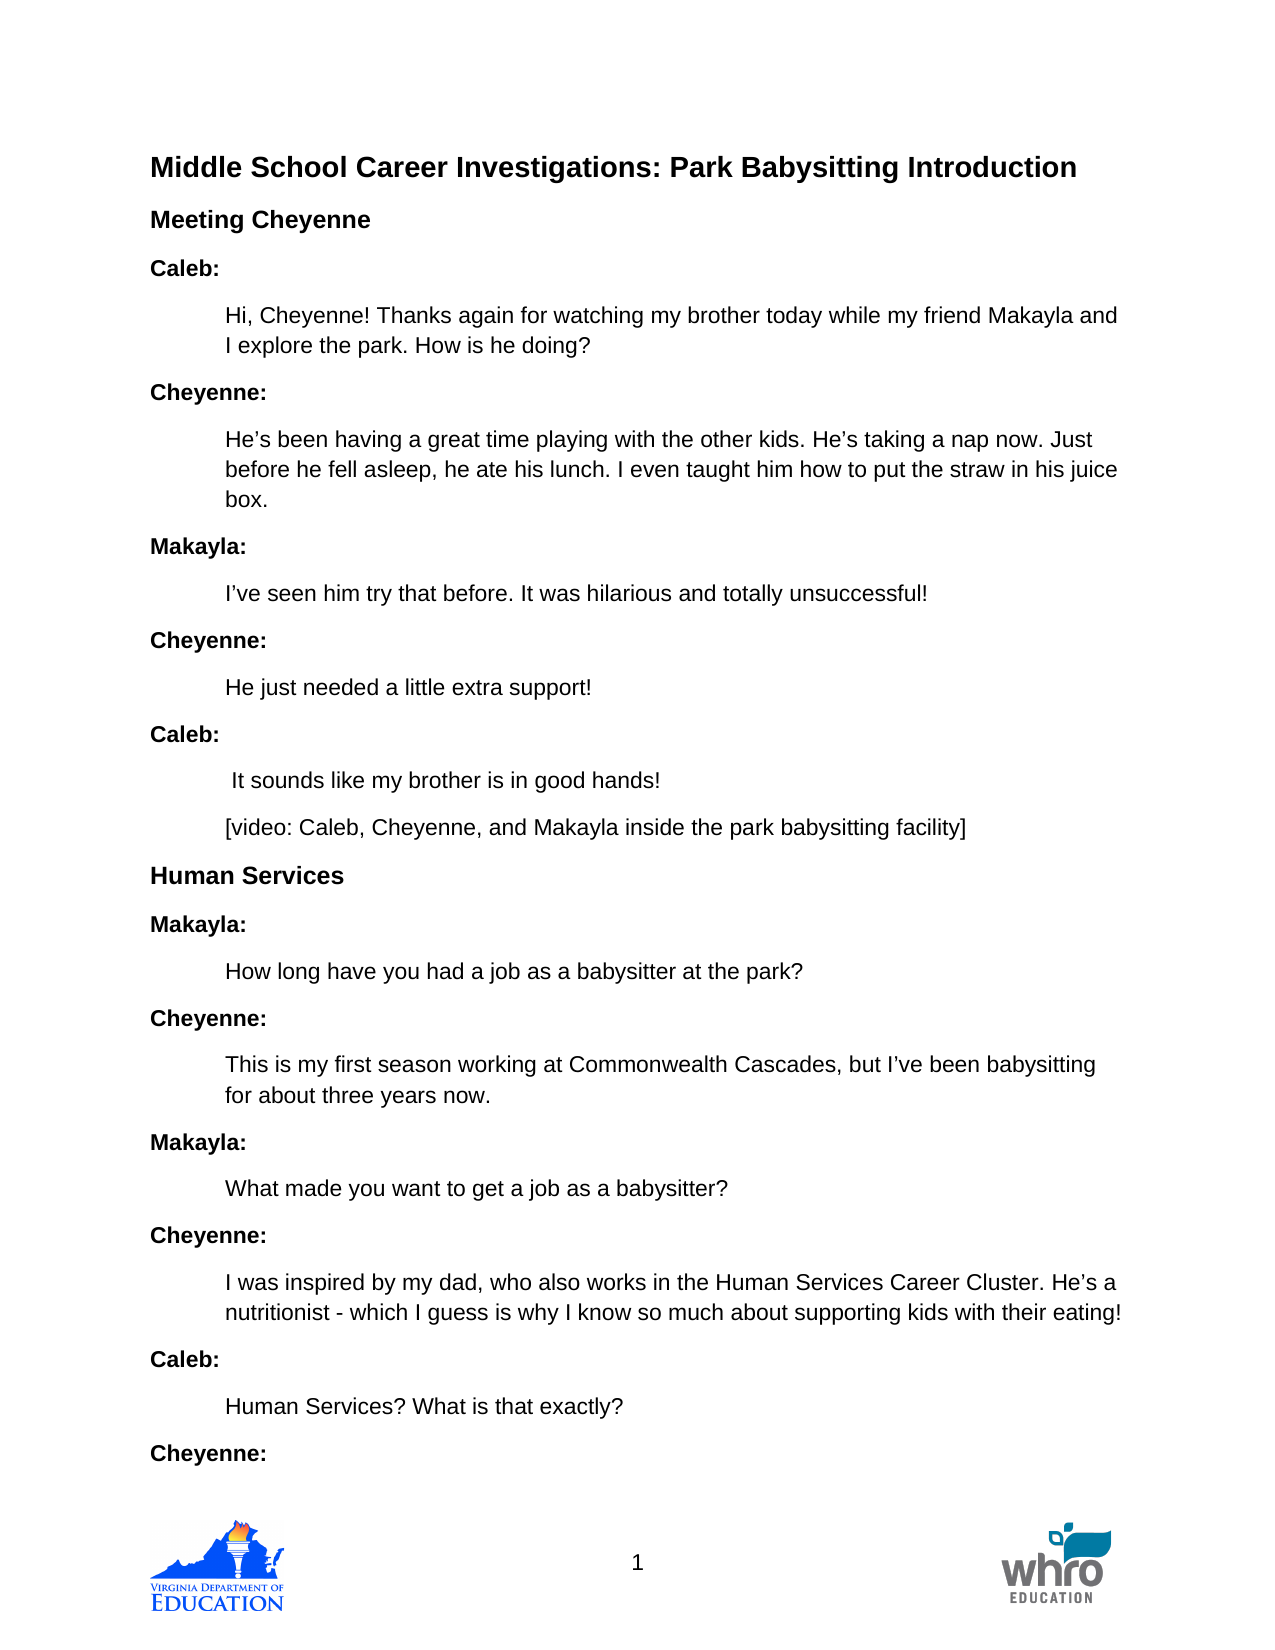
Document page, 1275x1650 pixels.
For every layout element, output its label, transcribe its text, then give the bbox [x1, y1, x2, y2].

subtitle Meeting Cheyenne [150, 205, 1125, 234]
text How long have you had a job as a babysitter at the park? [225, 958, 1125, 984]
subtitle Cheyenne: [150, 1222, 1125, 1249]
subtitle Cheyenne: [150, 627, 1125, 653]
text [video: Caleb, Cheyenne, and Makayla inside the park babysitting facility] [225, 814, 1125, 841]
text What made you want to get a job as a babysitter? [225, 1175, 1125, 1202]
subtitle Human Services [150, 861, 1125, 890]
subtitle Cheyenne: [150, 379, 1125, 405]
subtitle Makayla: [150, 533, 1125, 559]
text He just needed a little extra support! [225, 674, 1125, 700]
subtitle Caleb: [150, 1346, 1125, 1373]
subtitle Caleb: [150, 721, 1125, 747]
text I was inspired by my dad, who also works in the Human Services Career Cluster. He’s a nutritionist - which I guess is why I know so much about supporting kids with their eating! [225, 1269, 1125, 1326]
picture [150, 1520, 285, 1611]
text Human Services? What is that exactly? [225, 1393, 1125, 1419]
subtitle Middle School Career Investigations: Park Babysitting Introduction [150, 150, 1125, 183]
subtitle Cheyenne: [150, 1440, 1125, 1466]
text It sounds like my brother is in good hands! [225, 767, 1125, 794]
picture [981, 1520, 1125, 1610]
text I’ve seen him try that before. It was hilarious and totally unsuccessful! [225, 580, 1125, 606]
text This is my first season working at Commonwealth Cascades, but I’ve been babysitting for about three years now. [225, 1051, 1125, 1108]
text He’s been having a great time playing with the other kids. He’s taking a nap now. Just before he fell asleep, he ate his lunch. I even taught him how to put the straw in his juice box. [225, 426, 1125, 512]
subtitle Caleb: [150, 255, 1125, 281]
subtitle Makayla: [150, 911, 1125, 937]
text Hi, Cheyenne! Thanks again for watching my brother today while my friend Makayla and I explore the park. How is he doing? [225, 302, 1125, 358]
subtitle Cheyenne: [150, 1004, 1125, 1031]
subtitle Makayla: [150, 1128, 1125, 1155]
